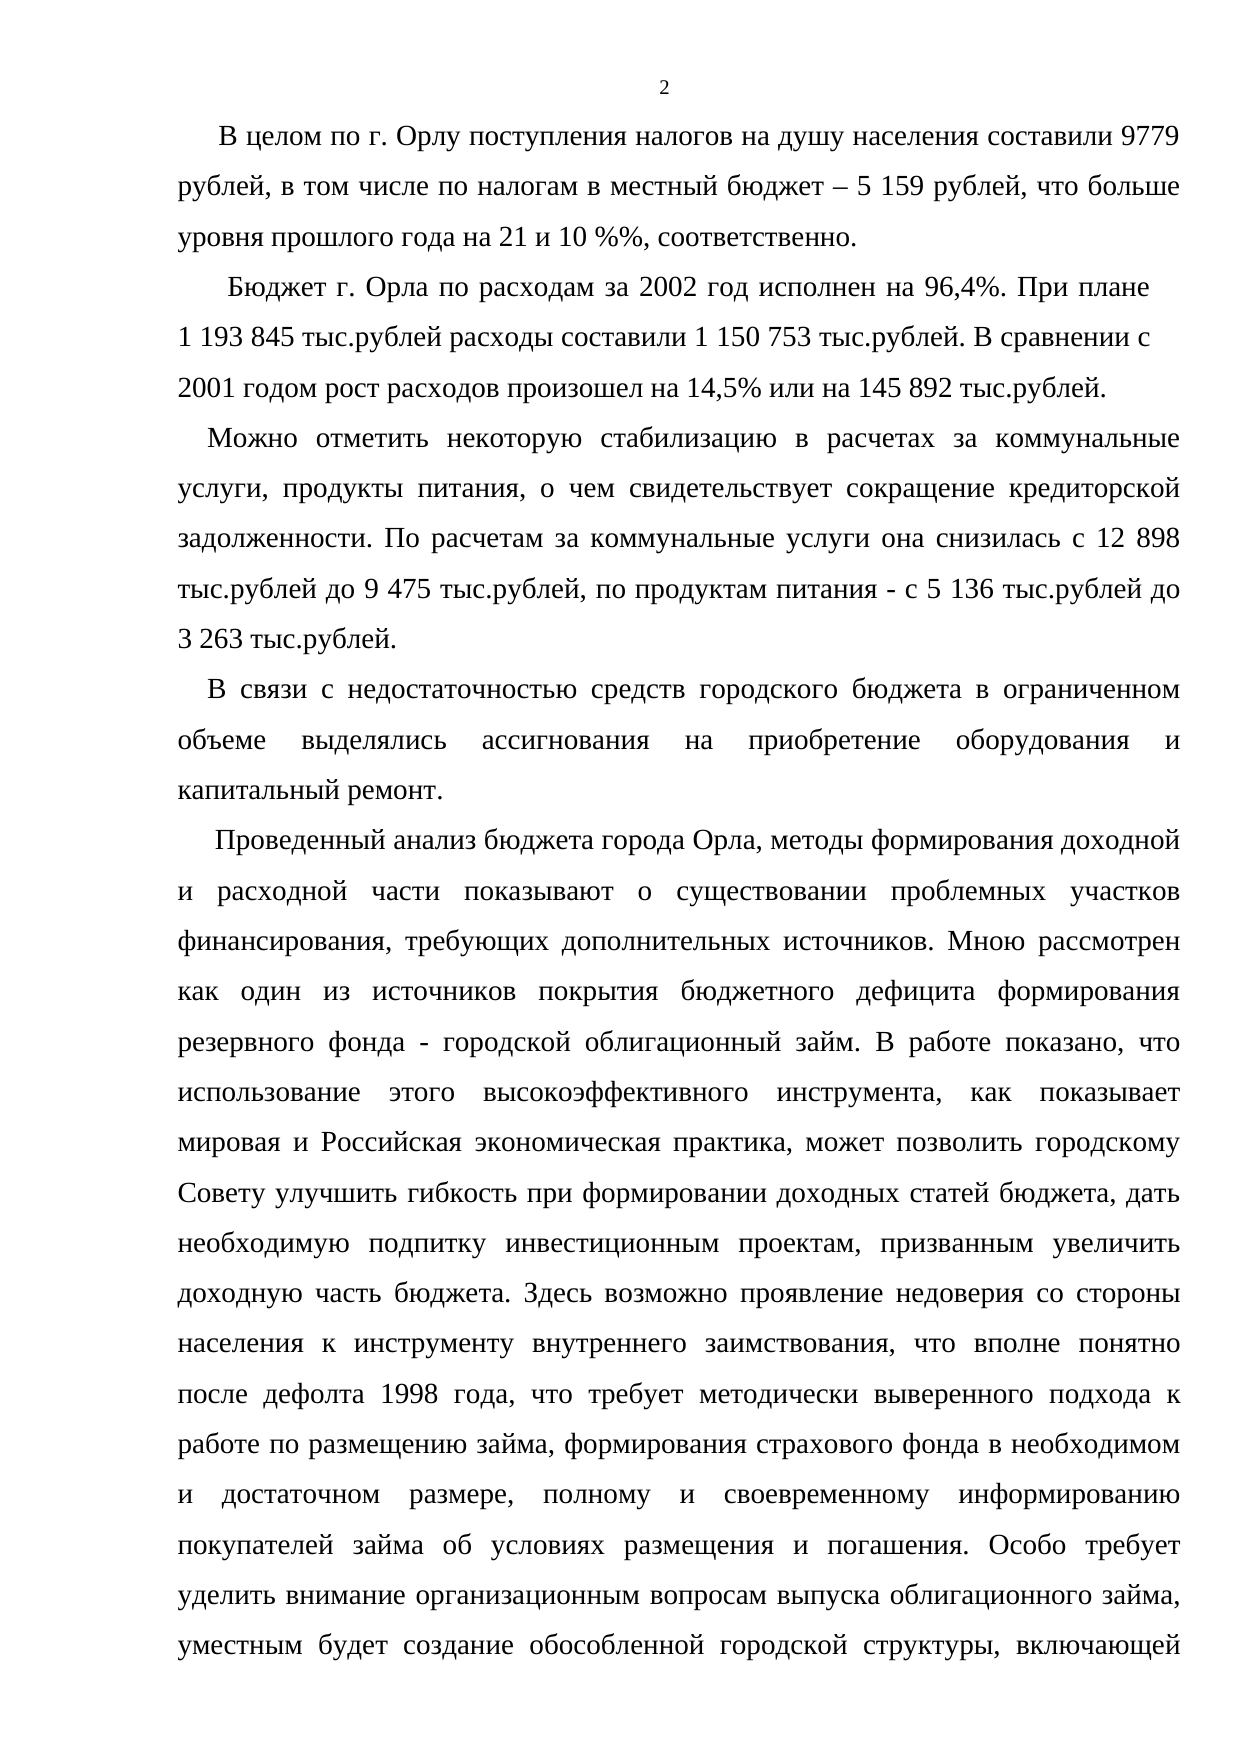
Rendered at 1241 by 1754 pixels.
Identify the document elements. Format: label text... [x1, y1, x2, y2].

text Можно отметить некоторую стабилизацию в расчетах за коммунальные услуги, продукты питания, о чем свидетельствует сокращение кредиторской задолженности. По расчетам за коммунальные услуги она снизилась с 12 898 тыс.рублей до 9 475 тыс.рублей, по продуктам питания - с 5 136 тыс.рублей до 3 263 тыс.рублей. [177, 420, 1181, 655]
subtitle Бюджет г. Орла по расходам за 2002 год исполнен на 96,4%. При плане 1 193 845 тыс.рублей расходы составили 1 150 753 тыс.рублей. В сравнении с 2001 годом рост расходов произошел на 14,5% или на 145 892 тыс.рублей. [177, 269, 1152, 403]
text В целом по г. Орлу поступления налогов на душу населения составили 9779 рублей, в том числе по налогам в местный бюджет – 5 159 рублей, что больше уровня прошлого года на 21 и 10 %%, соответственно. [177, 118, 1181, 252]
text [177, 822, 1181, 1661]
text В связи с недостаточностью средств городского бюджета в ограниченном объеме выделялись ассигнования на приобретение оборудования и капитальный ремонт. [177, 672, 1181, 806]
